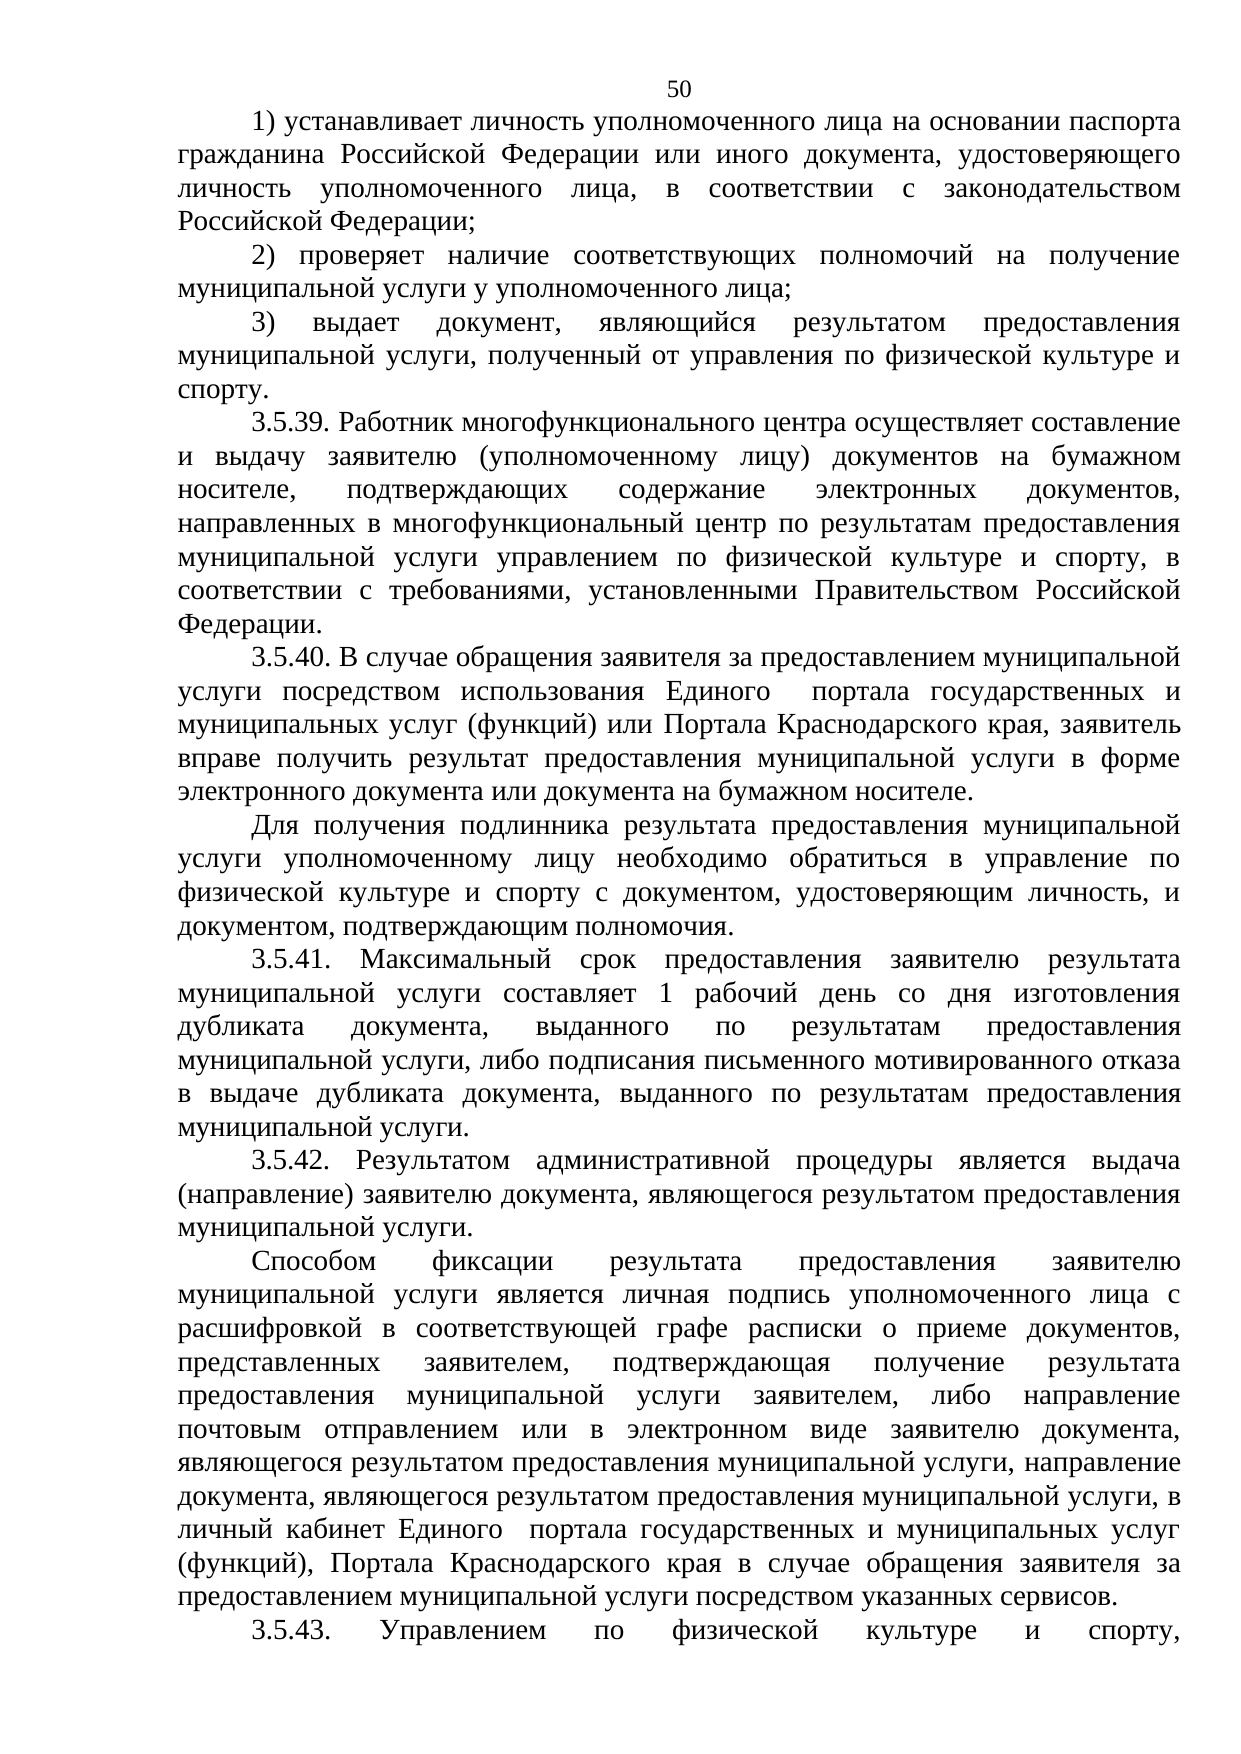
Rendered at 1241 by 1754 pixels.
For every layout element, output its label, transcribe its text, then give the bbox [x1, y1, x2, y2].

text 3.5.41. Максимальный срок предоставления заявителю результата муниципальной услуги составляет 1 рабочий день со дня изготовления дубликата документа, выданного по результатам предоставления муниципальной услуги, либо подписания письменного мотивированного отказа в выдаче дубликата документа, выданного по результатам предоставления муниципальной услуги. [177, 941, 1181, 1142]
text 1) устанавливает личность уполномоченного лица на основании паспорта гражданина Российской Федерации или иного документа, удостоверяющего личность уполномоченного лица, в соответствии с законодательством Российской Федерации; [177, 103, 1181, 237]
text Для получения подлинника результата предоставления муниципальной услуги уполномоченному лицу необходимо обратиться в управление по физической культуре и спорту с документом, удостоверяющим личность, и документом, подтверждающим полномочия. [177, 807, 1181, 941]
text 3.5.40. В случае обращения заявителя за предоставлением муниципальной услуги посредством использования Единого портала государственных и муниципальных услуг (функций) или Портала Краснодарского края, заявитель вправе получить результат предоставления муниципальной услуги в форме электронного документа или документа на бумажном носителе. [177, 639, 1181, 807]
text 3) выдает документ, являющийся результатом предоставления муниципальной услуги, полученный от управления по физической культуре и спорту. [177, 304, 1181, 404]
text 2) проверяет наличие соответствующих полномочий на получение муниципальной услуги у уполномоченного лица; [177, 237, 1181, 304]
text 3.5.39. Работник многофункционального центра осуществляет составление и выдачу заявителю (уполномоченному лицу) документов на бумажном носителе, подтверждающих содержание электронных документов, направленных в многофункциональный центр по результатам предоставления муниципальной услуги управлением по физической культуре и спорту, в соответствии с требованиями, установленными Правительством Российской Федерации. [177, 404, 1181, 639]
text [177, 1612, 1181, 1646]
text 3.5.42. Результатом административной процедуры является выдача (направление) заявителю документа, являющегося результатом предоставления муниципальной услуги. [177, 1142, 1181, 1243]
text Способом фиксации результата предоставления заявителю муниципальной услуги является личная подпись уполномоченного лица с расшифровкой в соответствующей графе расписки о приеме документов, представленных заявителем, подтверждающая получение результата предоставления муниципальной услуги заявителем, либо направление почтовым отправлением или в электронном виде заявителю документа, являющегося результатом предоставления муниципальной услуги, направление документа, являющегося результатом предоставления муниципальной услуги, в личный кабинет Единого портала государственных и муниципальных услуг (функций), Портала Краснодарского края в случае обращения заявителя за предоставлением муниципальной услуги посредством указанных сервисов. [177, 1243, 1181, 1612]
